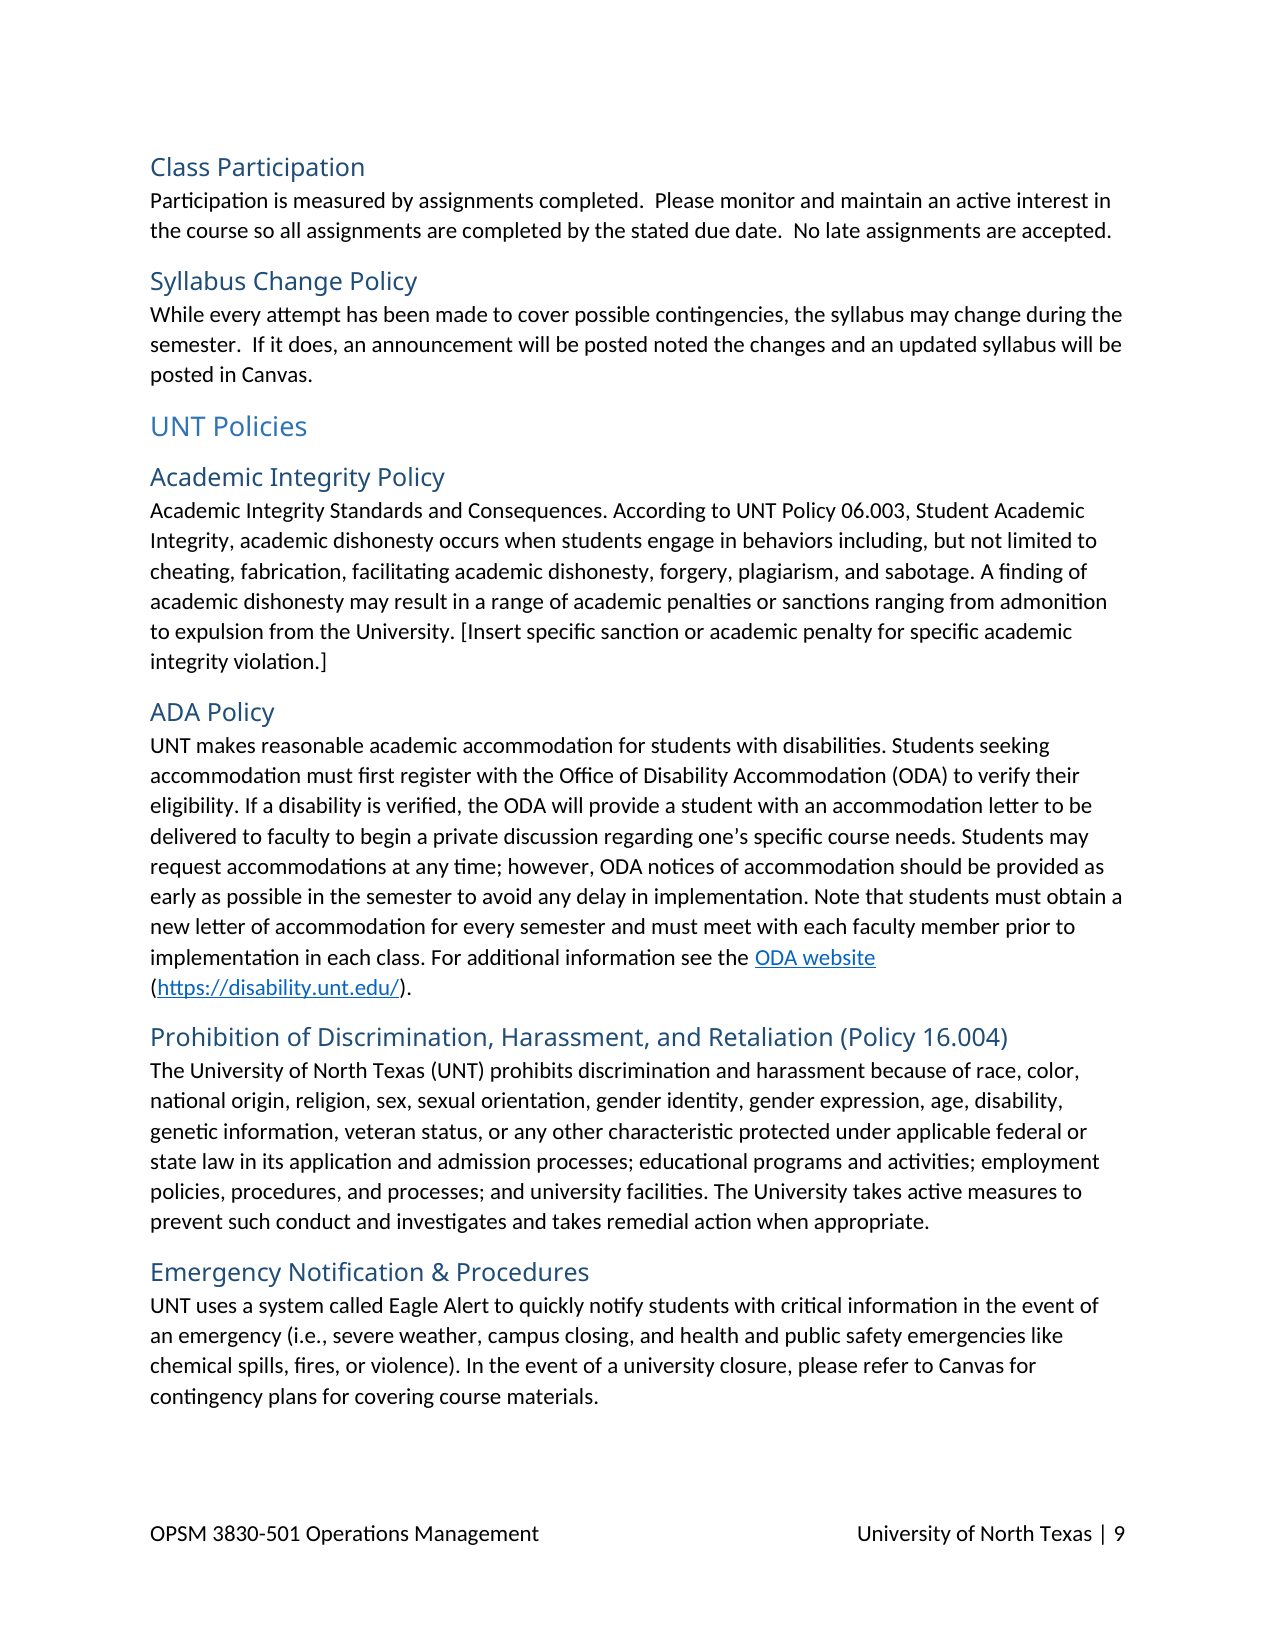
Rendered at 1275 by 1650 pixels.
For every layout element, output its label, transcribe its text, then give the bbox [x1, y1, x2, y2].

subtitle UNT Policies [150, 407, 1125, 444]
text UNT uses a system called Eagle Alert to quickly notify students with critical information in the event of an emergency (i.e., severe weather, campus closing, and health and public safety emergencies like chemical spills, fires, or violence). In the event of a university closure, please refer to Canvas for contingency plans for covering course materials. [150, 1291, 1125, 1410]
text While every attempt has been made to cover possible contingencies, the syllabus may change during the semester. If it does, an announcement will be posted noted the changes and an updated syllabus will be posted in Canvas. [150, 300, 1125, 388]
subtitle Academic Integrity Policy [150, 460, 1125, 494]
subtitle ADA Policy [150, 694, 1125, 728]
subtitle Emergency Notification & Procedures [150, 1254, 1125, 1288]
text Academic Integrity Standards and Consequences. According to UNT Policy 06.003, Student Academic Integrity, academic dishonesty occurs when students engage in behaviors including, but not limited to cheating, fabrication, facilitating academic dishonesty, forgery, plagiarism, and sabotage. A finding of academic dishonesty may result in a range of academic penalties or sanctions ranging from admonition to expulsion from the University. [Insert specific sanction or academic penalty for specific academic integrity violation.] [150, 496, 1125, 676]
text Syllabus Change Policy [150, 263, 1125, 297]
text UNT makes reasonable academic accommodation for students with disabilities. Students seeking accommodation must first register with the Office of Disability Accommodation (ODA) to verify their eligibility. If a disability is verified, the ODA will provide a student with an accommodation letter to be delivered to faculty to begin a private discussion regarding one’s specific course needs. Students may request accommodations at any time; however, ODA notices of accommodation should be provided as early as possible in the semester to avoid any delay in implementation. Note that students must obtain a new letter of accommodation for every semester and must meet with each faculty member prior to implementation in each class. For additional information see the ODA website (https://disability.unt.edu/). [150, 731, 1125, 1001]
text Class Participation Participation is measured by assignments completed. Please monitor and maintain an active interest in the course so all assignments are completed by the stated due date. No late assignments are accepted. [150, 150, 1125, 244]
text The University of North Texas (UNT) prohibits discrimination and harassment because of race, color, national origin, religion, sex, sexual orientation, gender identity, gender expression, age, disability, genetic information, veteran status, or any other characteristic protected under applicable federal or state law in its application and admission processes; educational programs and activities; employment policies, procedures, and processes; and university facilities. The University takes active measures to prevent such conduct and investigates and takes remedial action when appropriate. [150, 1056, 1125, 1236]
subtitle Prohibition of Discrimination, Harassment, and Retaliation (Policy 16.004) [150, 1020, 1125, 1054]
